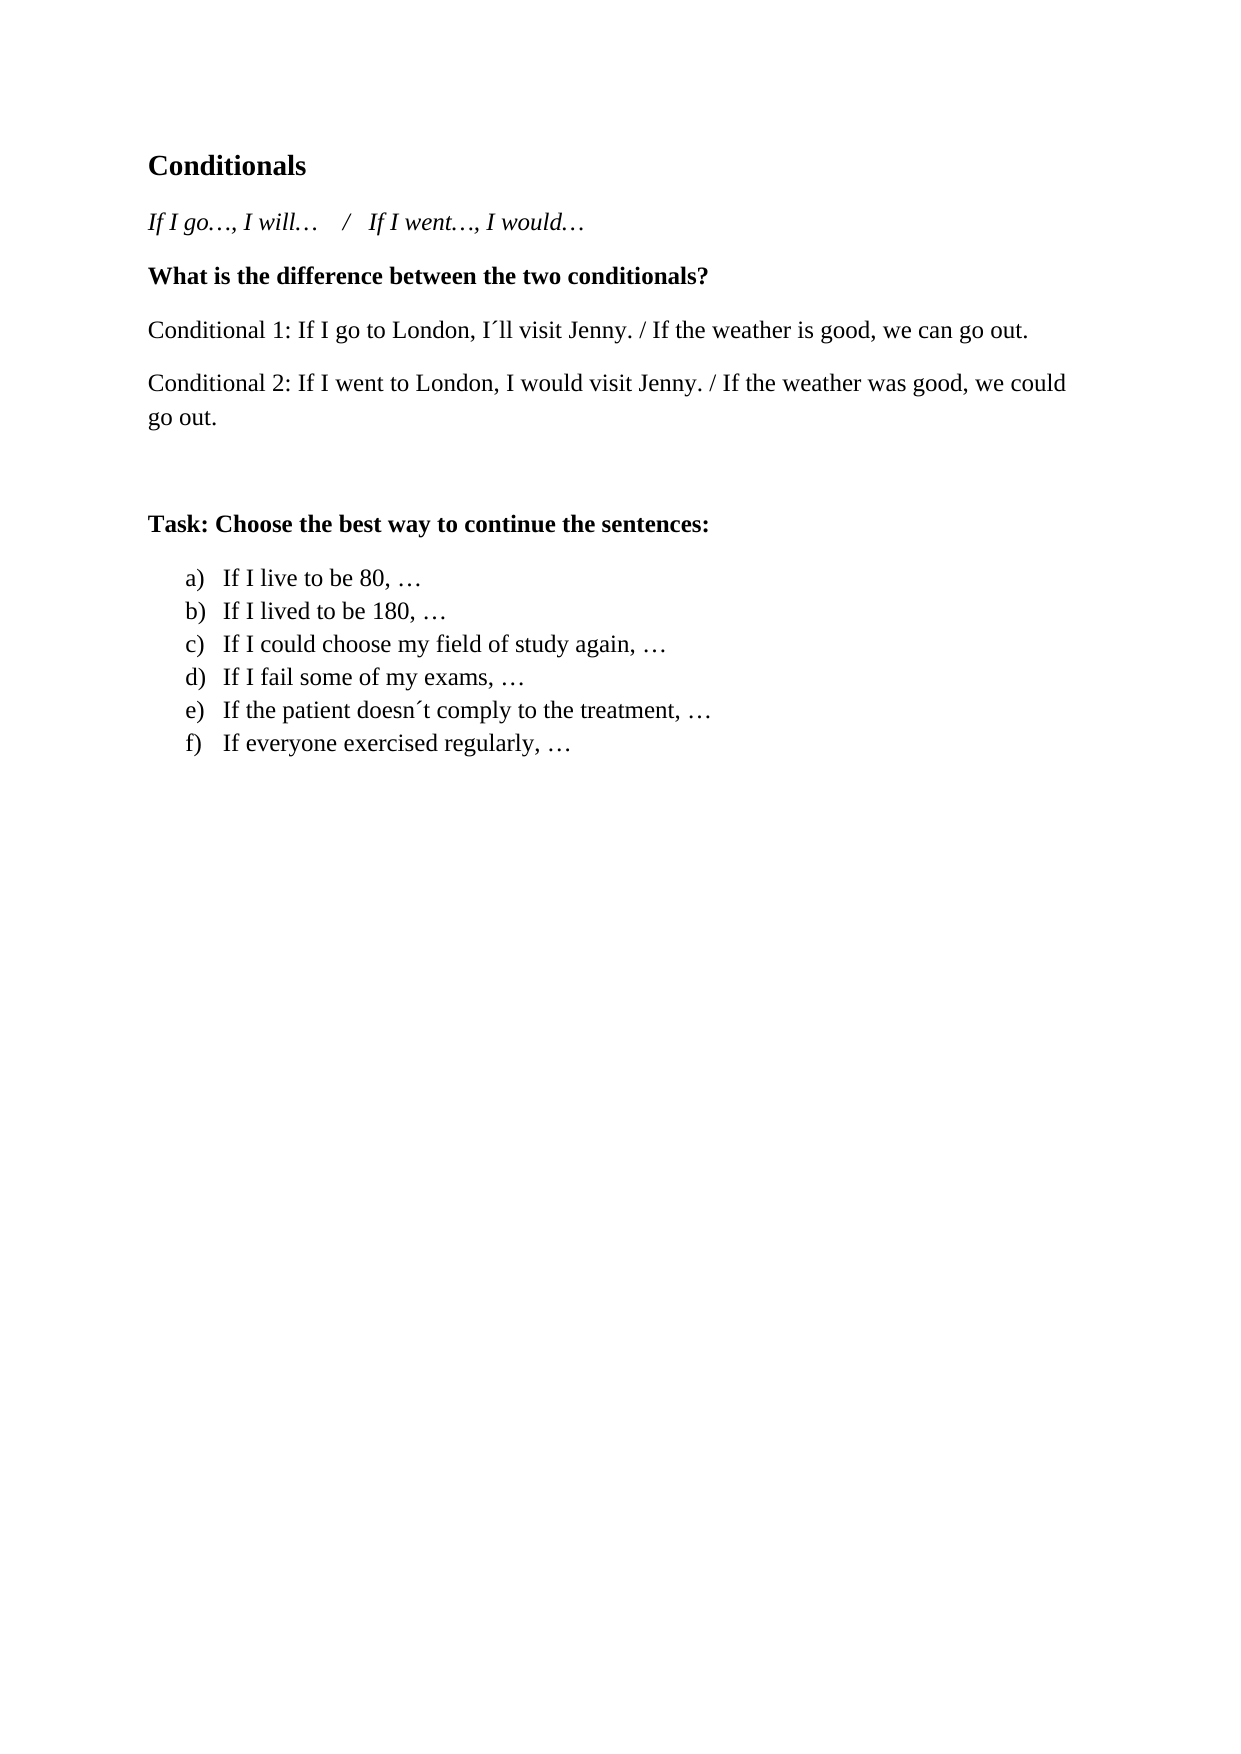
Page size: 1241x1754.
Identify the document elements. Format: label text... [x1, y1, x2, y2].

list If I live to be 80, … [185, 563, 1093, 592]
list If everyone exercised regularly, … [185, 728, 1093, 757]
text Conditional 2: If I went to London, I would visit Jenny. / If the weather was good, we could go out. [148, 368, 1093, 430]
text Task: Choose the best way to continue the sentences: [148, 509, 1093, 538]
text If I go…, I will… / If I went…, I would… [148, 207, 1093, 236]
list If I fail some of my exams, … [185, 662, 1093, 691]
text Conditionals [148, 148, 1093, 181]
list If the patient doesn´t comply to the treatment, … [185, 695, 1093, 724]
list If I lived to be 180, … [185, 596, 1093, 625]
text Conditional 1: If I go to London, I´ll visit Jenny. / If the weather is good, we can go out. [148, 315, 1093, 343]
list If I could choose my field of study again, … [185, 629, 1093, 658]
text What is the difference between the two conditionals? [148, 261, 1093, 289]
